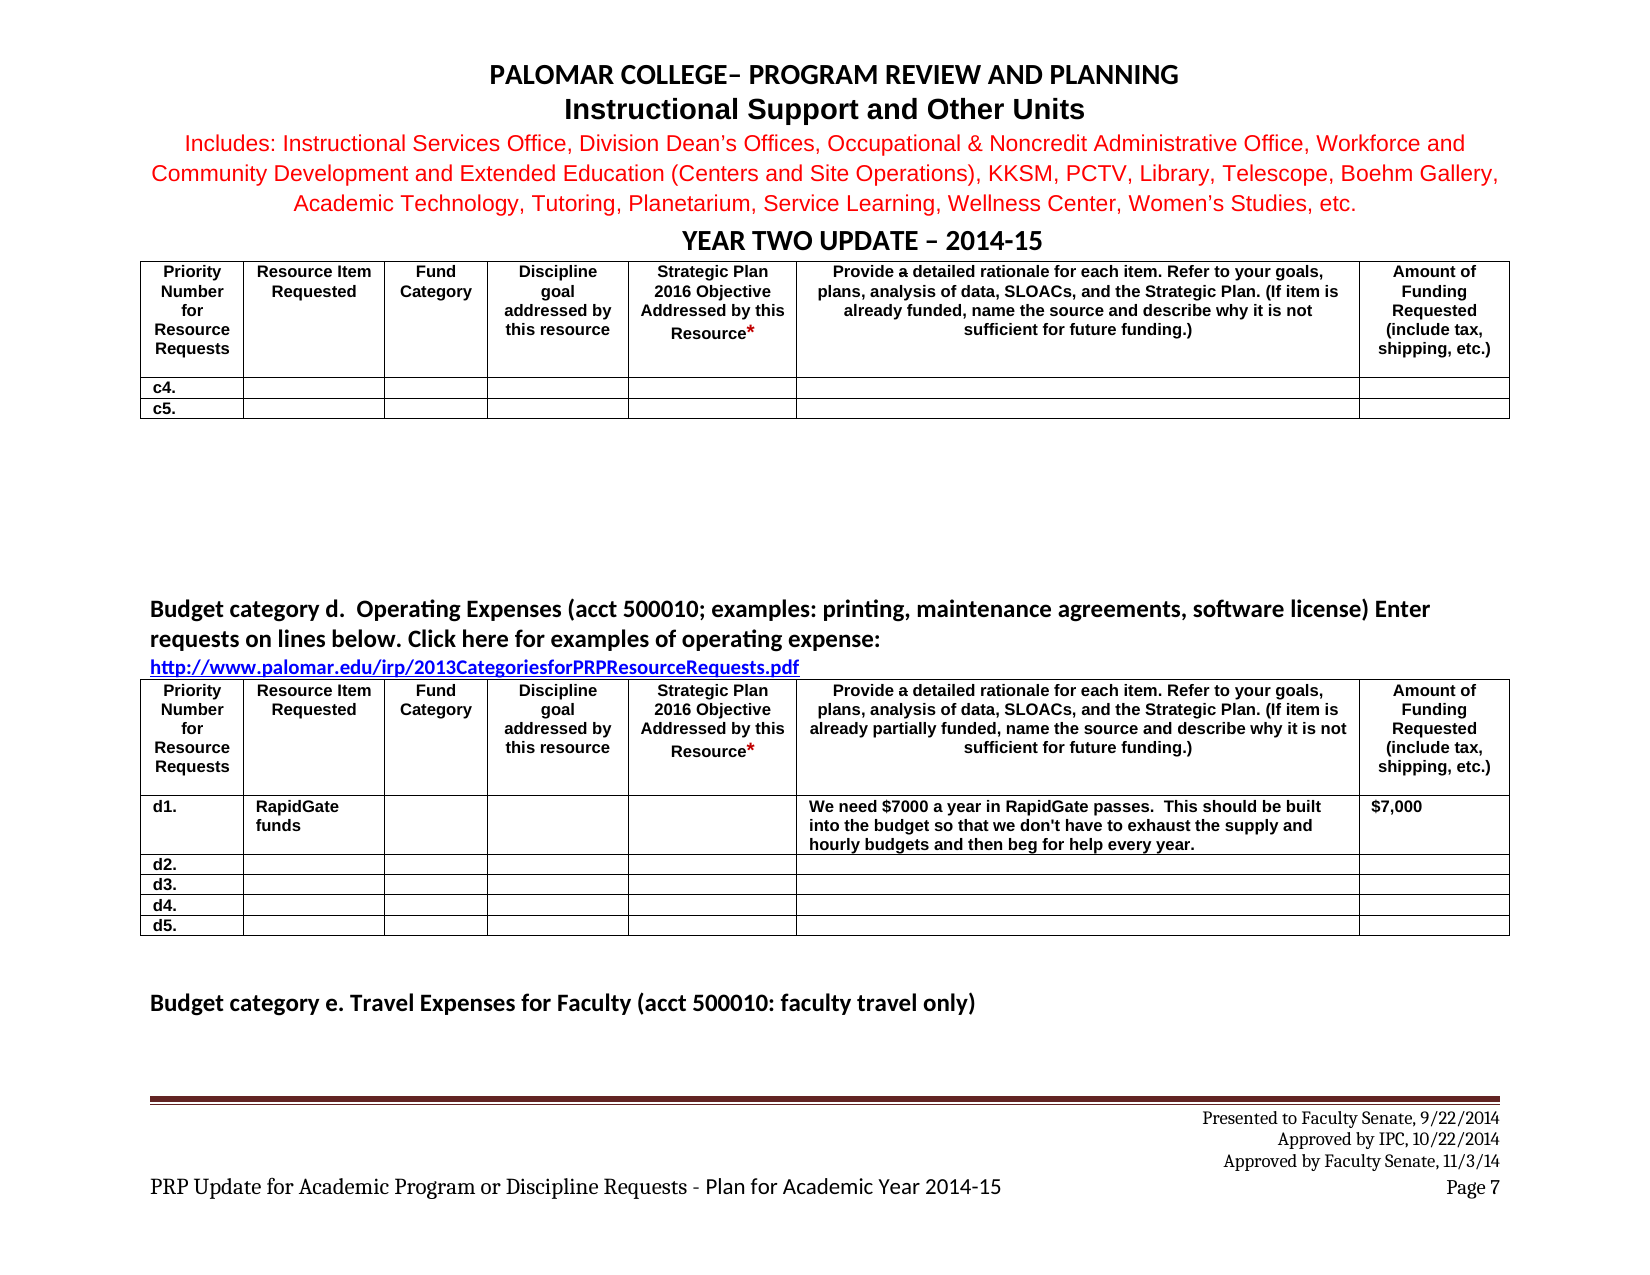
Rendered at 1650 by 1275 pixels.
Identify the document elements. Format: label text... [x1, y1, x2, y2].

table_cell We need $7000 a year in RapidGate passes. This should be built into the budget so that we don't have to exhaust the supply and hourly budgets and then beg for help every year. [797, 796, 1359, 854]
table_cell [1360, 895, 1509, 914]
table_cell [385, 895, 487, 914]
table_header Strategic Plan 2016 Objective Addressed by this Resource* [629, 262, 796, 377]
table_cell [244, 855, 384, 874]
text Budget category e. Travel Expenses for Faculty (acct 500010: faculty travel only) [150, 987, 1500, 1018]
table_cell [385, 855, 487, 874]
table_cell [1360, 875, 1509, 894]
table_cell [797, 399, 1359, 418]
text Budget category d. Operating Expenses (acct 500010; examples: printing, maintenance agreements, software license) Enter requests on lines below. Click here for examples of operating expense: http://www.palomar.edu/irp/2013CategoriesforPRPResourceRequests.pdf [150, 593, 1500, 679]
table_cell d5. [141, 916, 243, 935]
table_cell d1. [141, 796, 243, 854]
table_header Discipline goal addressed by this resource [488, 262, 628, 377]
table_cell $7,000 [1360, 796, 1509, 854]
table_cell [1360, 855, 1509, 874]
table_cell [488, 895, 628, 914]
table_cell [797, 378, 1359, 397]
table_cell [488, 855, 628, 874]
table_cell [629, 916, 796, 935]
table_cell [244, 378, 384, 397]
table_header Fund Category [385, 680, 487, 795]
table_cell [244, 399, 384, 418]
table_cell [797, 895, 1359, 914]
table_header Amount of Funding Requested (include tax, shipping, etc.) [1360, 680, 1509, 795]
table_cell [385, 399, 487, 418]
table_cell [385, 875, 487, 894]
table_cell [629, 796, 796, 854]
table_cell [797, 875, 1359, 894]
table_header Resource Item Requested [244, 680, 384, 795]
table_cell [629, 895, 796, 914]
table_cell [1360, 916, 1509, 935]
table_cell d4. [141, 895, 243, 914]
table_cell [385, 378, 487, 397]
table_header Priority Number for Resource Requests [141, 262, 243, 377]
table_cell [1360, 378, 1509, 397]
table_cell [629, 399, 796, 418]
table_cell d2. [141, 855, 243, 874]
table_cell [244, 916, 384, 935]
table_cell [385, 916, 487, 935]
table_cell [488, 875, 628, 894]
table_header Amount of Funding Requested (include tax, shipping, etc.) [1360, 262, 1509, 377]
table_cell [629, 875, 796, 894]
table_cell c5. [141, 399, 243, 418]
table_header Resource Item Requested [244, 262, 384, 377]
table_cell [797, 855, 1359, 874]
table_header Provide a detailed rationale for each item. Refer to your goals, plans, analysis of data, SLOACs, and the Strategic Plan. (If item is already partially funded, name the source and describe why it is not sufficient for future funding.) [797, 680, 1359, 795]
table_header Strategic Plan 2016 Objective Addressed by this Resource* [629, 680, 796, 795]
table_cell [244, 895, 384, 914]
table_cell [629, 855, 796, 874]
table_cell [629, 378, 796, 397]
table_cell RapidGate funds [244, 796, 384, 854]
table_cell [488, 378, 628, 397]
table_header Discipline goal addressed by this resource [488, 680, 628, 795]
table_cell [797, 916, 1359, 935]
table_cell [385, 796, 487, 854]
table_header Fund Category [385, 262, 487, 377]
table_header Provide a detailed rationale for each item. Refer to your goals, plans, analysis of data, SLOACs, and the Strategic Plan. (If item is already funded, name the source and describe why it is not sufficient for future funding.) [797, 262, 1359, 377]
table_cell [488, 916, 628, 935]
table_cell [488, 796, 628, 854]
table_header Priority Number for Resource Requests [141, 680, 243, 795]
table_cell [1360, 399, 1509, 418]
table_cell c4. [141, 378, 243, 397]
table_cell [488, 399, 628, 418]
table_cell d3. [141, 875, 243, 894]
table_cell [244, 875, 384, 894]
